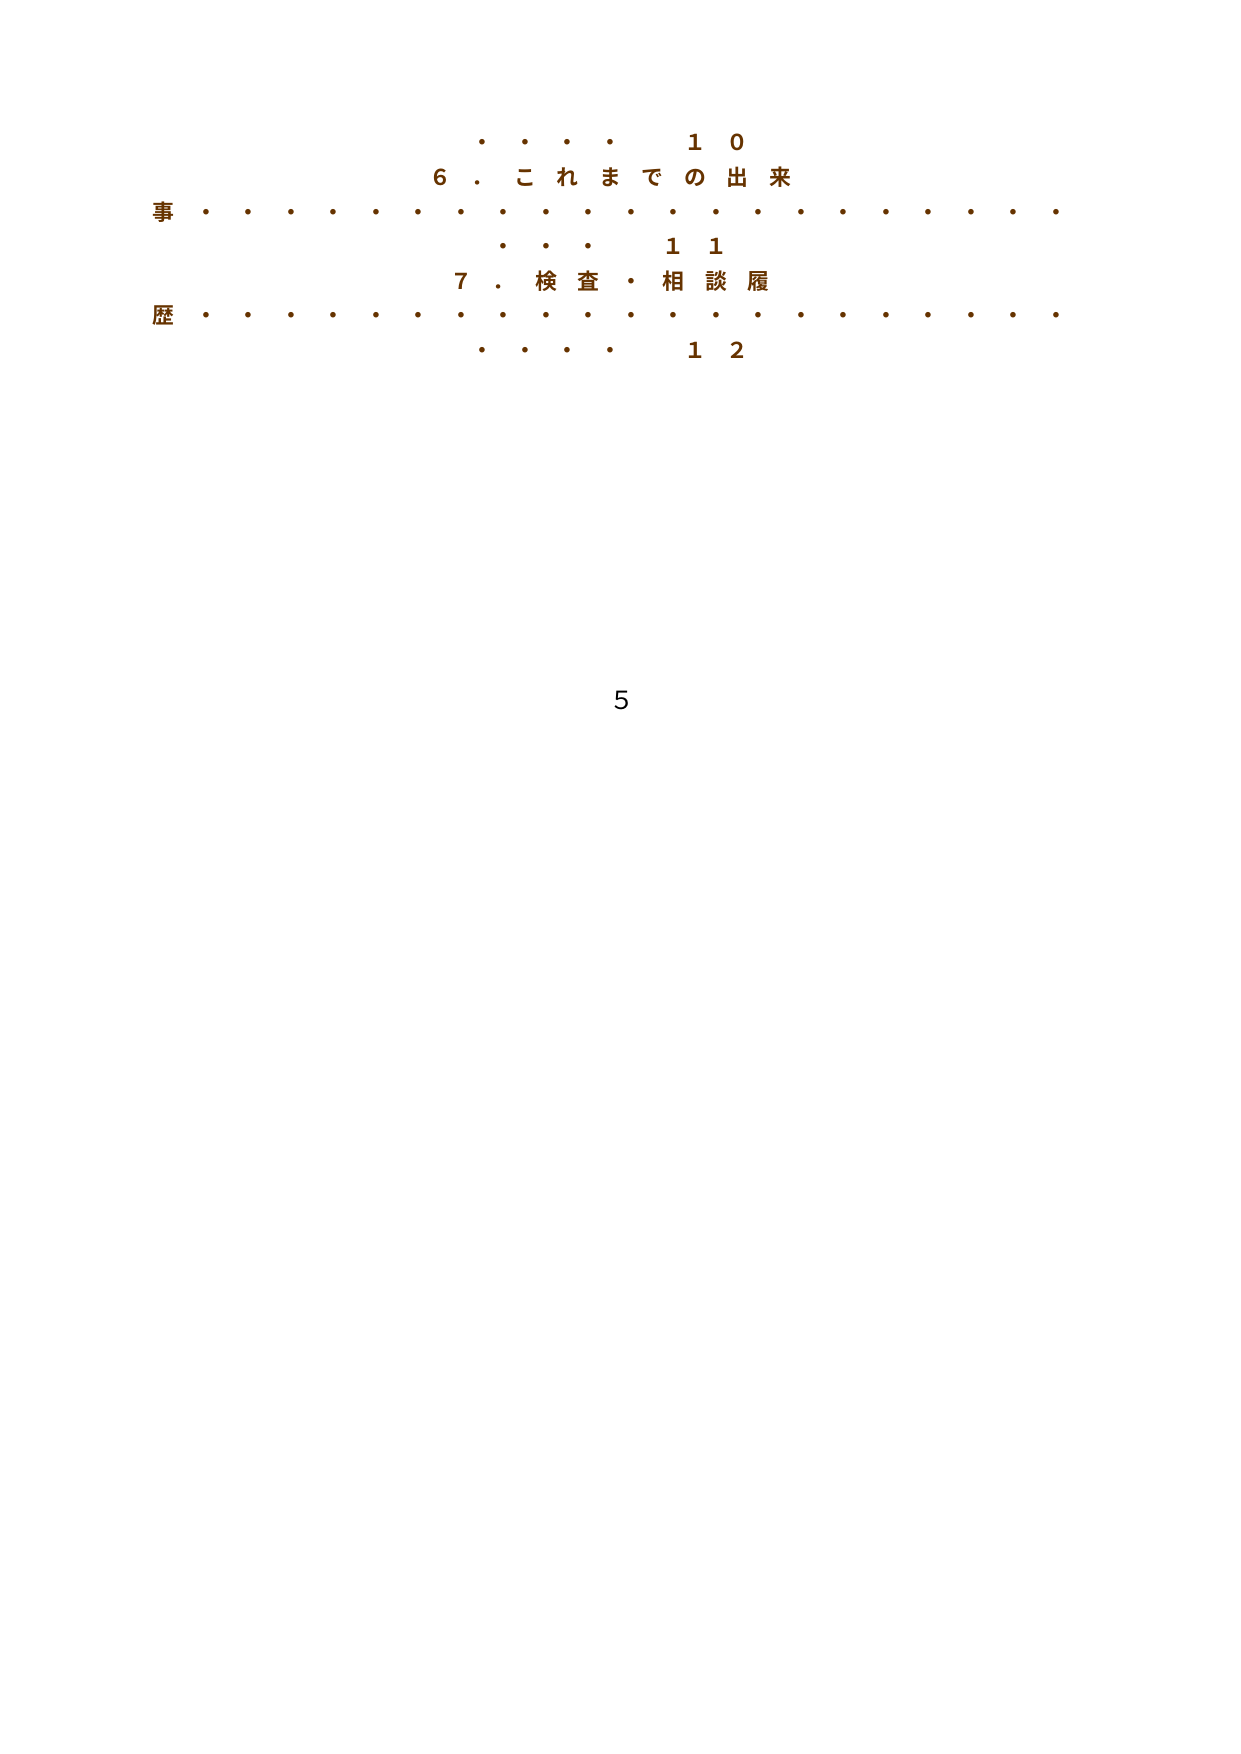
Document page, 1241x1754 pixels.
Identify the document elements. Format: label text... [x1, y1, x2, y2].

text ７．検査・相談履歴・・・・・・・・・・・・・・・・・・・・・・・・・ １２ [142, 262, 1098, 366]
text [142, 124, 1098, 158]
text ６．これまでの出来事・・・・・・・・・・・・・・・・・・・・・・・・ １１ [142, 158, 1098, 262]
